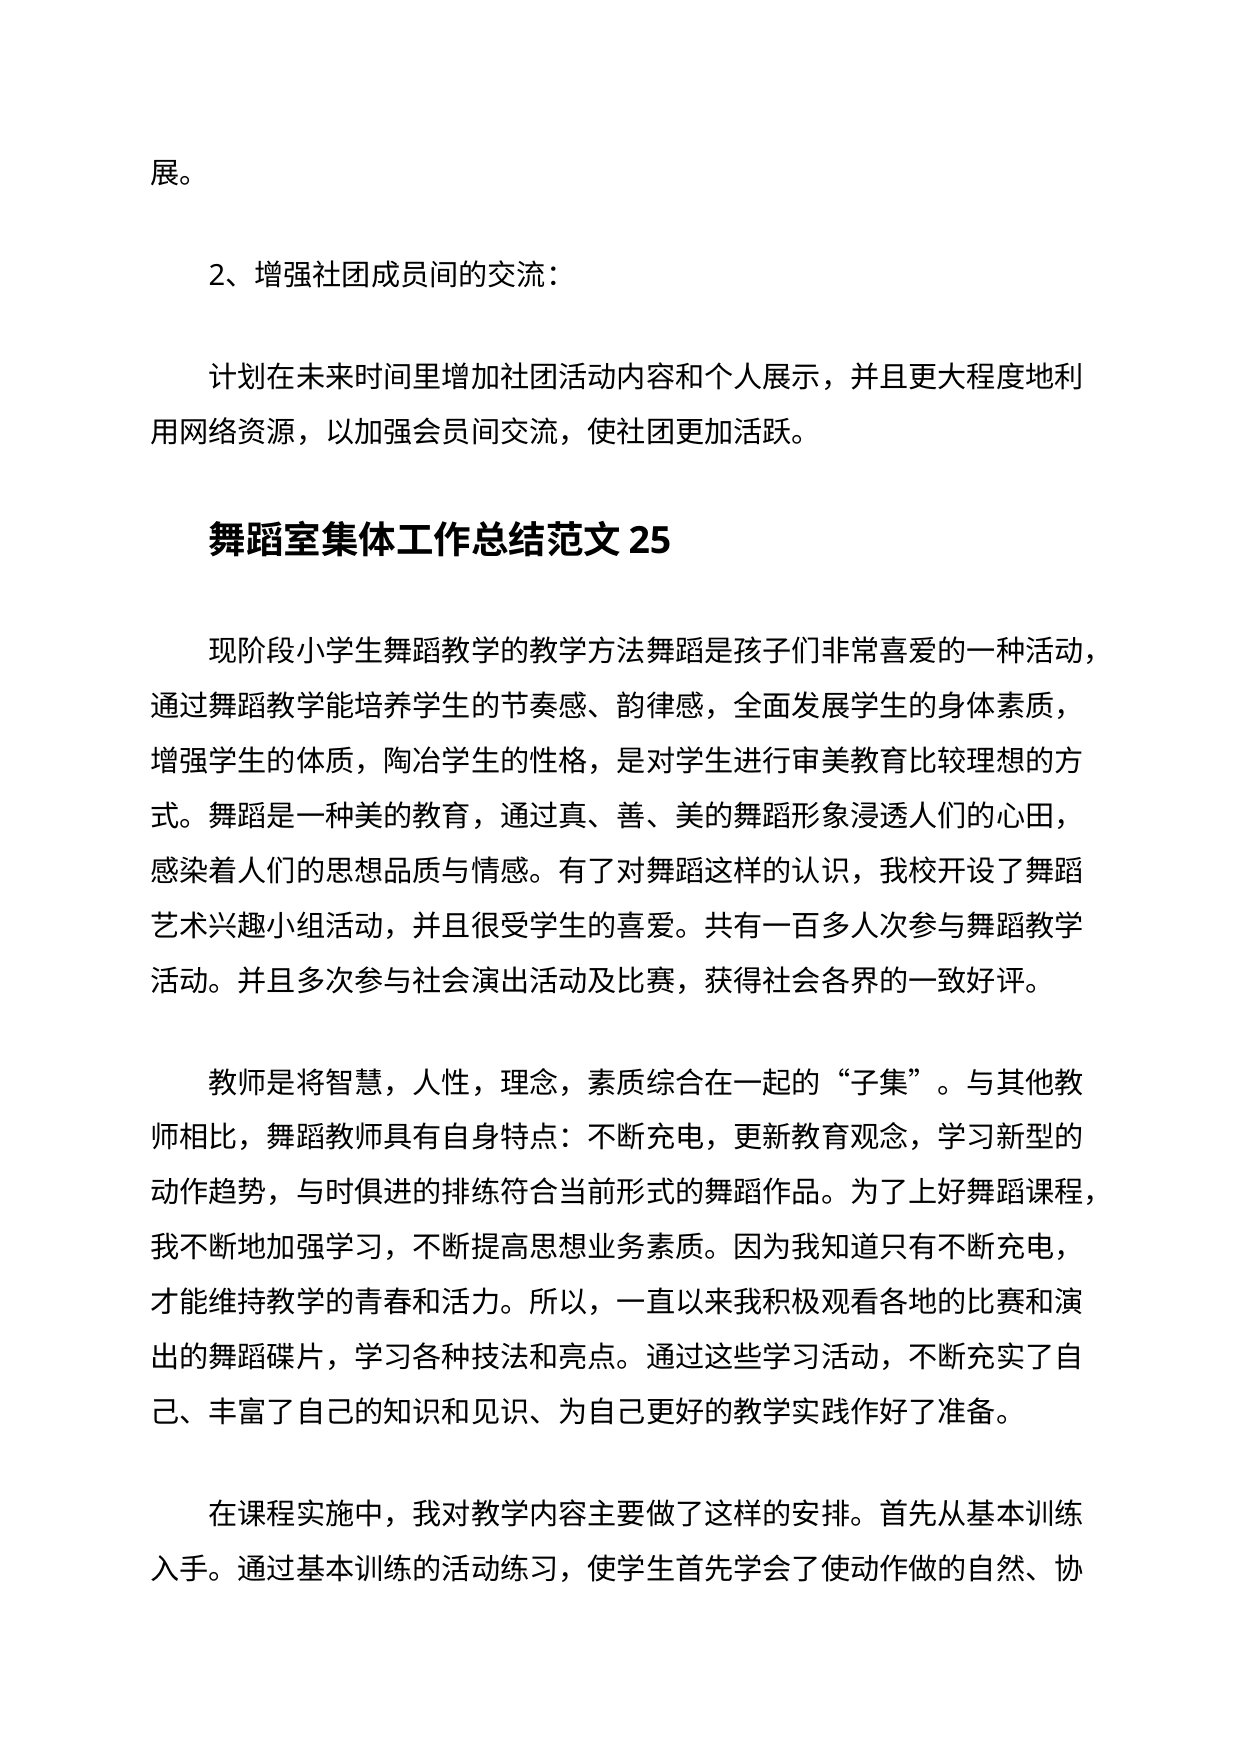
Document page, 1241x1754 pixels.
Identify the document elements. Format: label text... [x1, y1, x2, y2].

text 舞蹈室集体工作总结范文25 [150, 510, 1090, 565]
text 2、增强社团成员间的交流： [150, 252, 1090, 294]
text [150, 150, 1090, 192]
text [150, 1490, 1090, 1587]
text 现阶段小学生舞蹈教学的教学方法舞蹈是孩子们非常喜爱的一种活动，通过舞蹈教学能培养学生的节奏感、韵律感，全面发展学生的身体素质，增强学生的体质，陶冶学生的性格，是对学生进行审美教育比较理想的方式。舞蹈是一种美的教育，通过真、善、美的舞蹈形象浸透人们的心田，感染着人们的思想品质与情感。有了对舞蹈这样的认识，我校开设了舞蹈艺术兴趣小组活动，并且很受学生的喜爱。共有一百多人次参与舞蹈教学活动。并且多次参与社会演出活动及比赛，获得社会各界的一致好评。 [150, 628, 1090, 1000]
text 教师是将智慧，人性，理念，素质综合在一起的“子集”。与其他教师相比，舞蹈教师具有自身特点：不断充电，更新教育观念，学习新型的动作趋势，与时俱进的排练符合当前形式的舞蹈作品。为了上好舞蹈课程，我不断地加强学习，不断提高思想业务素质。因为我知道只有不断充电，才能维持教学的青春和活力。所以，一直以来我积极观看各地的比赛和演出的舞蹈碟片，学习各种技法和亮点。通过这些学习活动，不断充实了自己、丰富了自己的知识和见识、为自己更好的教学实践作好了准备。 [150, 1059, 1090, 1431]
text 计划在未来时间里增加社团活动内容和个人展示，并且更大程度地利用网络资源，以加强会员间交流，使社团更加活跃。 [150, 354, 1090, 451]
